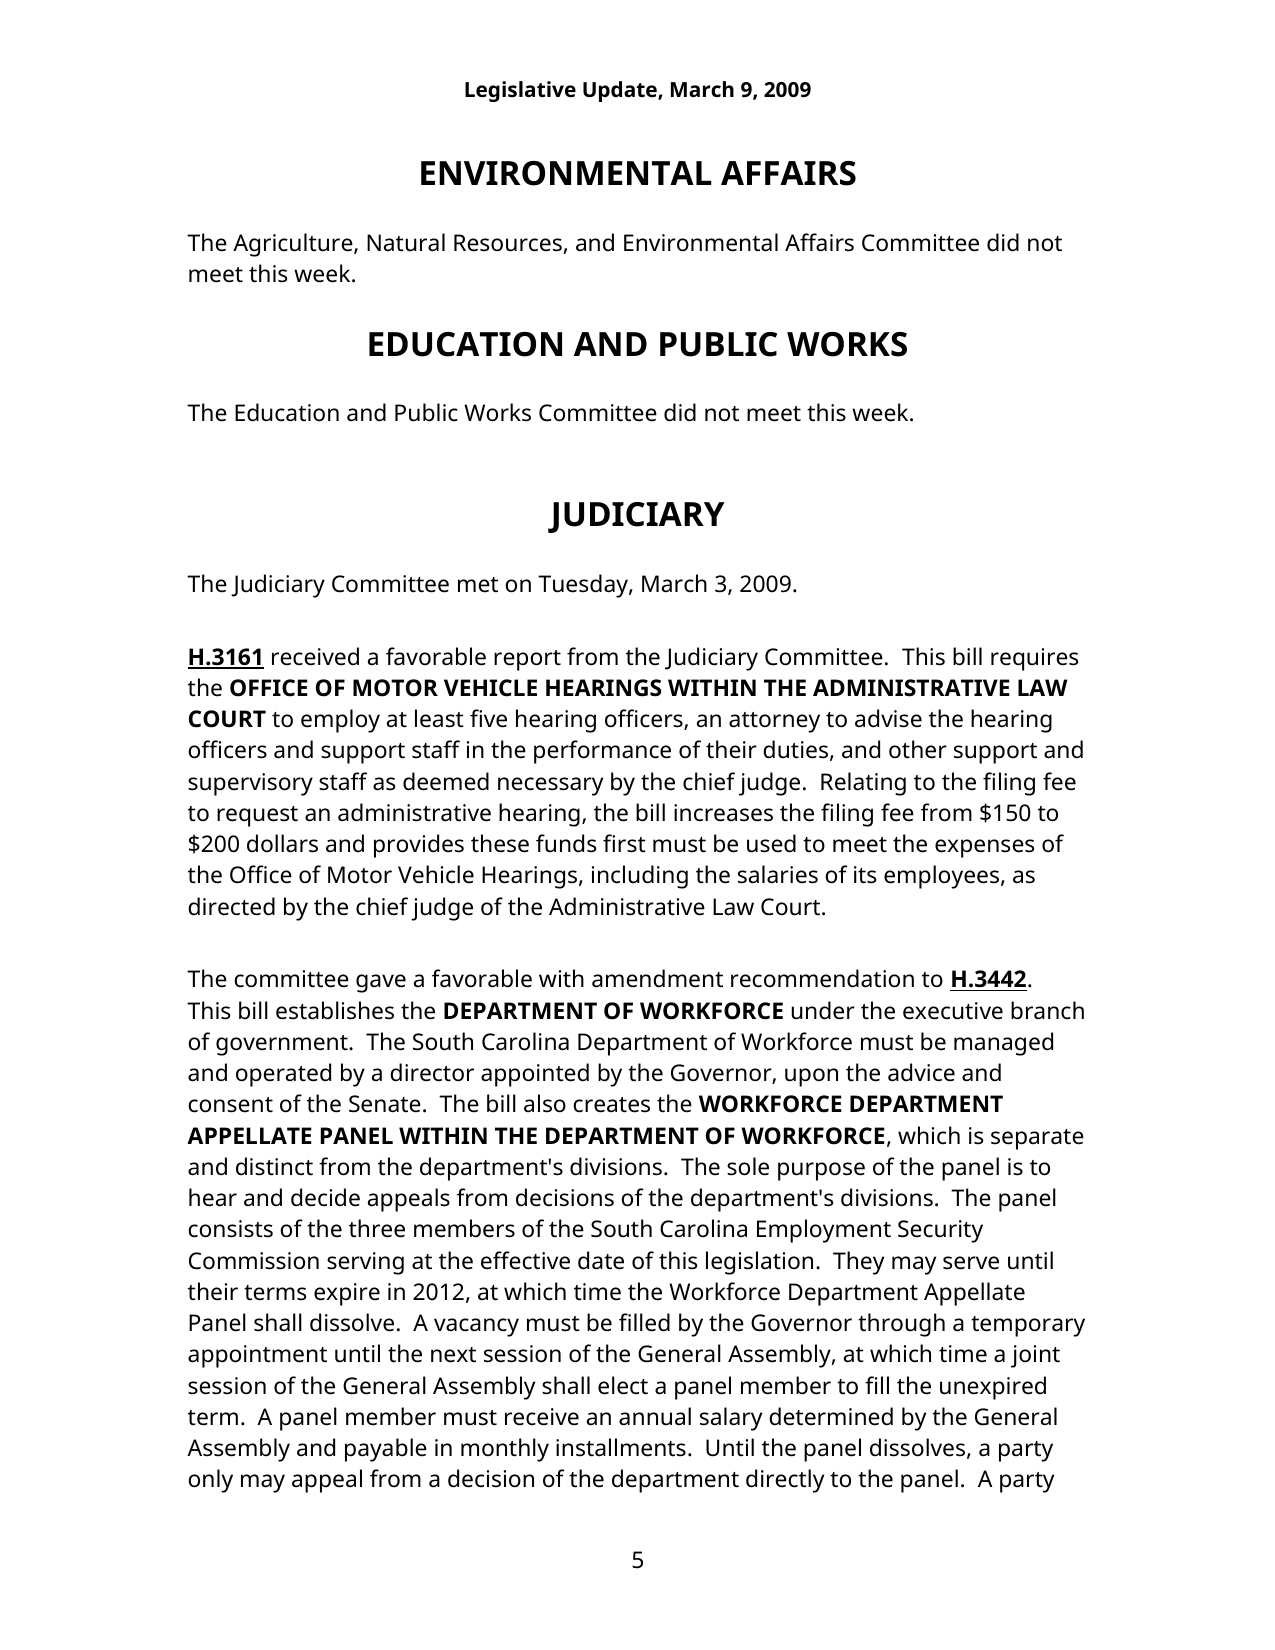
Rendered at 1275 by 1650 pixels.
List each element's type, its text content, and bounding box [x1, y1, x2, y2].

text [187, 963, 1087, 1494]
text JUDICIARY [187, 491, 1087, 536]
text The Agriculture, Natural Resources, and Environmental Affairs Committee did not meet this week. [187, 227, 1087, 289]
text The Education and Public Works Committee did not meet this week. [187, 397, 1087, 428]
text H.3161 received a favorable report from the Judiciary Committee. This bill requires the OFFICE OF MOTOR VEHICLE HEARINGS WITHIN THE ADMINISTRATIVE LAW COURT to employ at least five hearing officers, an attorney to advise the hearing officers and support staff in the performance of their duties, and other support and supervisory staff as deemed necessary by the chief judge. Relating to the filing fee to request an administrative hearing, the bill increases the filing fee from $150 to $200 dollars and provides these funds first must be used to meet the expenses of the Office of Motor Vehicle Hearings, including the salaries of its employees, as directed by the chief judge of the Administrative Law Court. [187, 640, 1087, 922]
text ENVIRONMENTAL AFFAIRS [187, 150, 1087, 195]
text The Judiciary Committee met on Tuesday, March 3, 2009. [187, 567, 1087, 599]
text EDUCATION AND PUBLIC WORKS [187, 320, 1087, 366]
